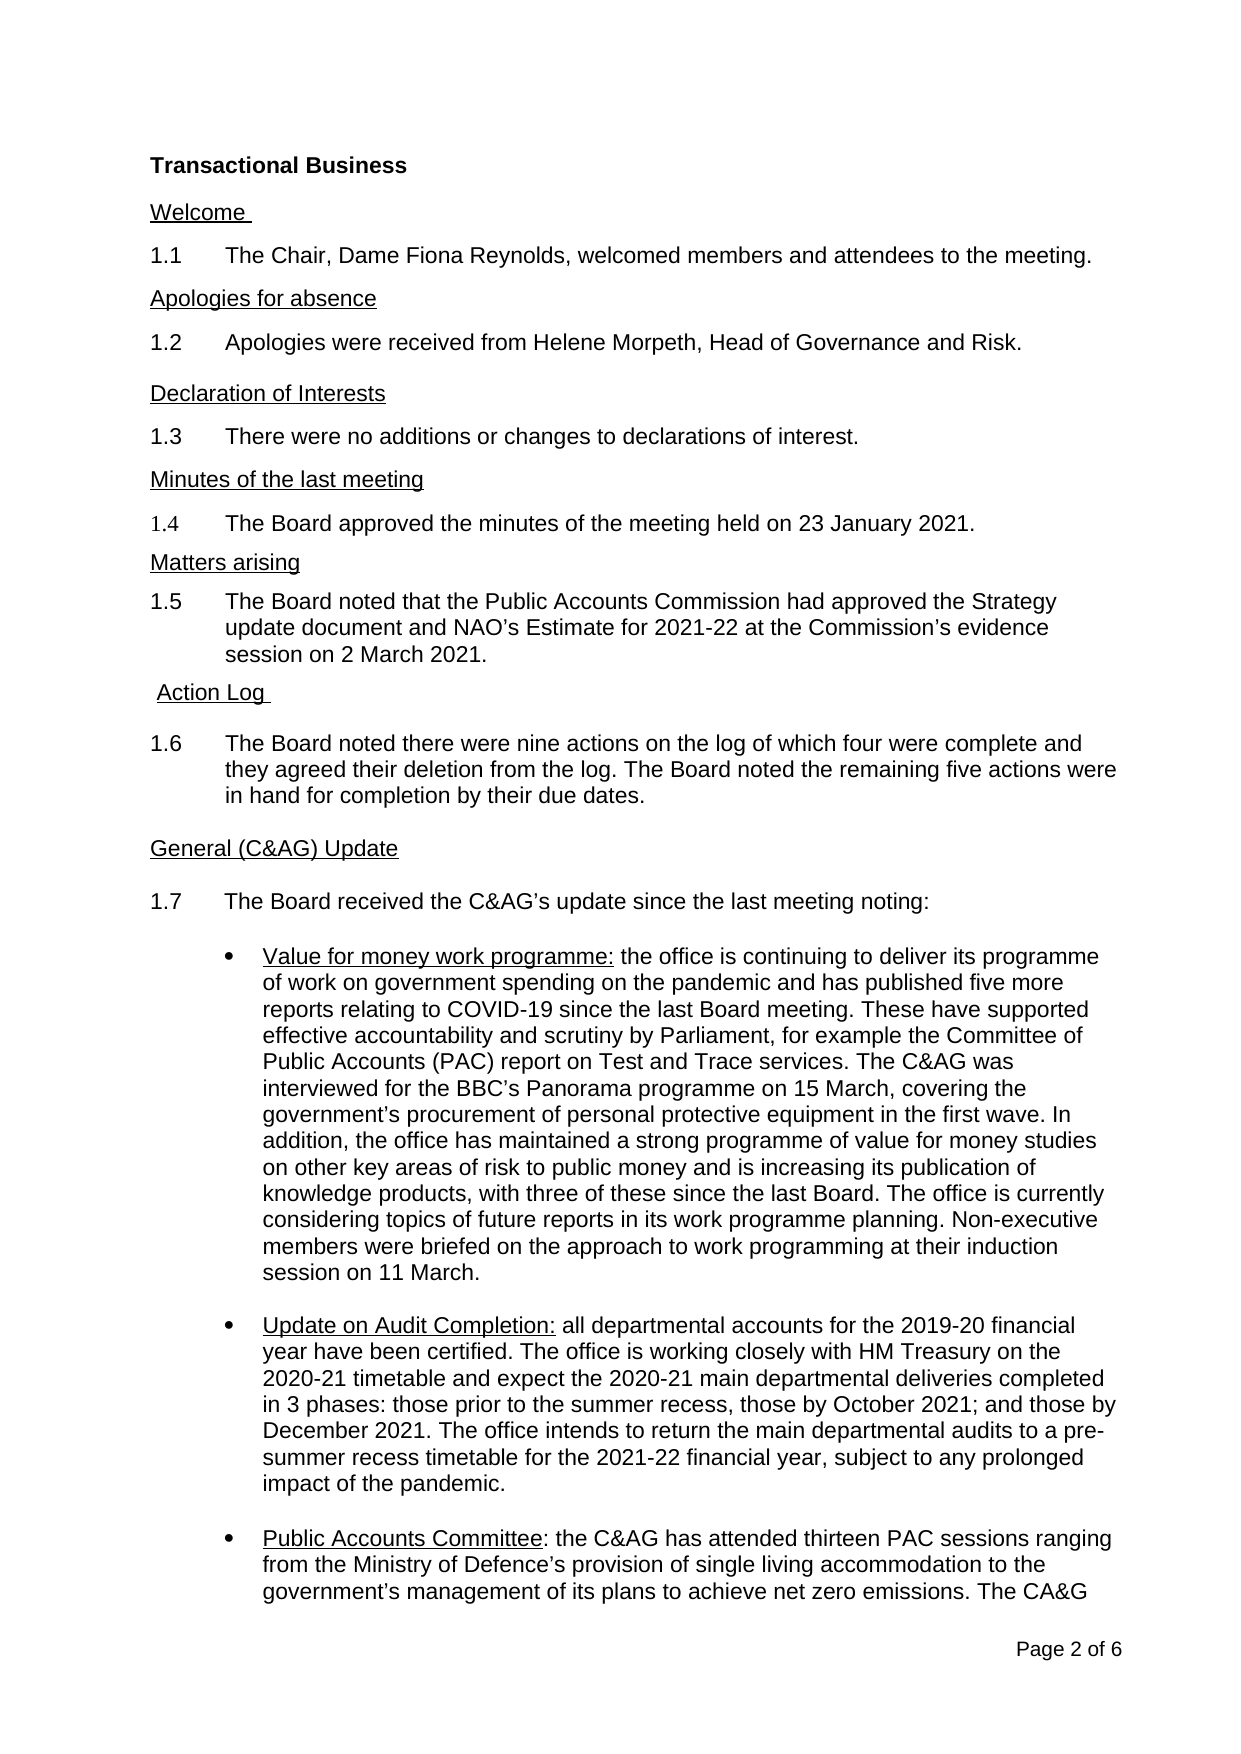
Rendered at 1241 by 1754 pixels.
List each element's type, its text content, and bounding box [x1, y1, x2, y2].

text Minutes of the last meeting [150, 467, 1122, 492]
text 1.7 The Board received the C&AG’s update since the last meeting noting: [150, 888, 1122, 914]
text Transactional Business [150, 150, 1122, 179]
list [225, 1525, 1122, 1604]
text 1.2 Apologies were received from Helene Morpeth, Head of Governance and Risk. [150, 329, 1122, 356]
list The Chair, Dame Fiona Reynolds, welcomed members and attendees to the meeting. [150, 244, 1122, 269]
list Value for money work programme: the office is continuing to deliver its programme of work on government spending on the pandemic and has published five more reports relating to COVID-19 since the last Board meeting. These have supported effective accountability and scrutiny by Parliament, for example the Committee of Public Accounts (PAC) report on Test and Trace services. The C&AG was interviewed for the BBC’s Panorama programme on 15 March, covering the government’s procurement of personal protective equipment in the first wave. In addition, the office has maintained a strong programme of value for money studies on other key areas of risk to public money and is increasing its publication of knowledge products, with three of these since the last Board. The office is currently considering topics of future reports in its work programme planning. Non-executive members were briefed on the approach to work programming at their induction session on 11 March. [225, 943, 1122, 1286]
text Matters arising [150, 549, 1122, 575]
list Update on Audit Completion: all departmental accounts for the 2019-20 financial year have been certified. The office is working closely with HM Treasury on the 2020-21 timetable and expect the 2020-21 main departmental deliveries completed in 3 phases: those prior to the summer recess, those by October 2021; and those by December 2021. The office intends to return the main departmental audits to a pre-summer recess timetable for the 2021-22 financial year, subject to any prolonged impact of the pandemic. [225, 1312, 1122, 1496]
text 1.5 The Board noted that the Public Accounts Commission had approved the Strategy update document and NAO’s Estimate for 2021-22 at the Commission’s evidence session on 2 March 2021. [150, 588, 1122, 667]
text Welcome [150, 197, 1122, 226]
list The Board approved the minutes of the meeting held on 23 January 2021. [150, 510, 1122, 536]
text Apologies for absence [150, 286, 1122, 311]
text Action Log [150, 679, 1122, 730]
text 1.6 The Board noted there were nine actions on the log of which four were complete and they agreed their deletion from the log. The Board noted the remaining five actions were in hand for completion by their due dates. [150, 730, 1122, 809]
text Declaration of Interests [150, 382, 1122, 407]
list There were no additions or changes to declarations of interest. [150, 424, 1122, 449]
text General (C&AG) Update [150, 835, 1122, 861]
